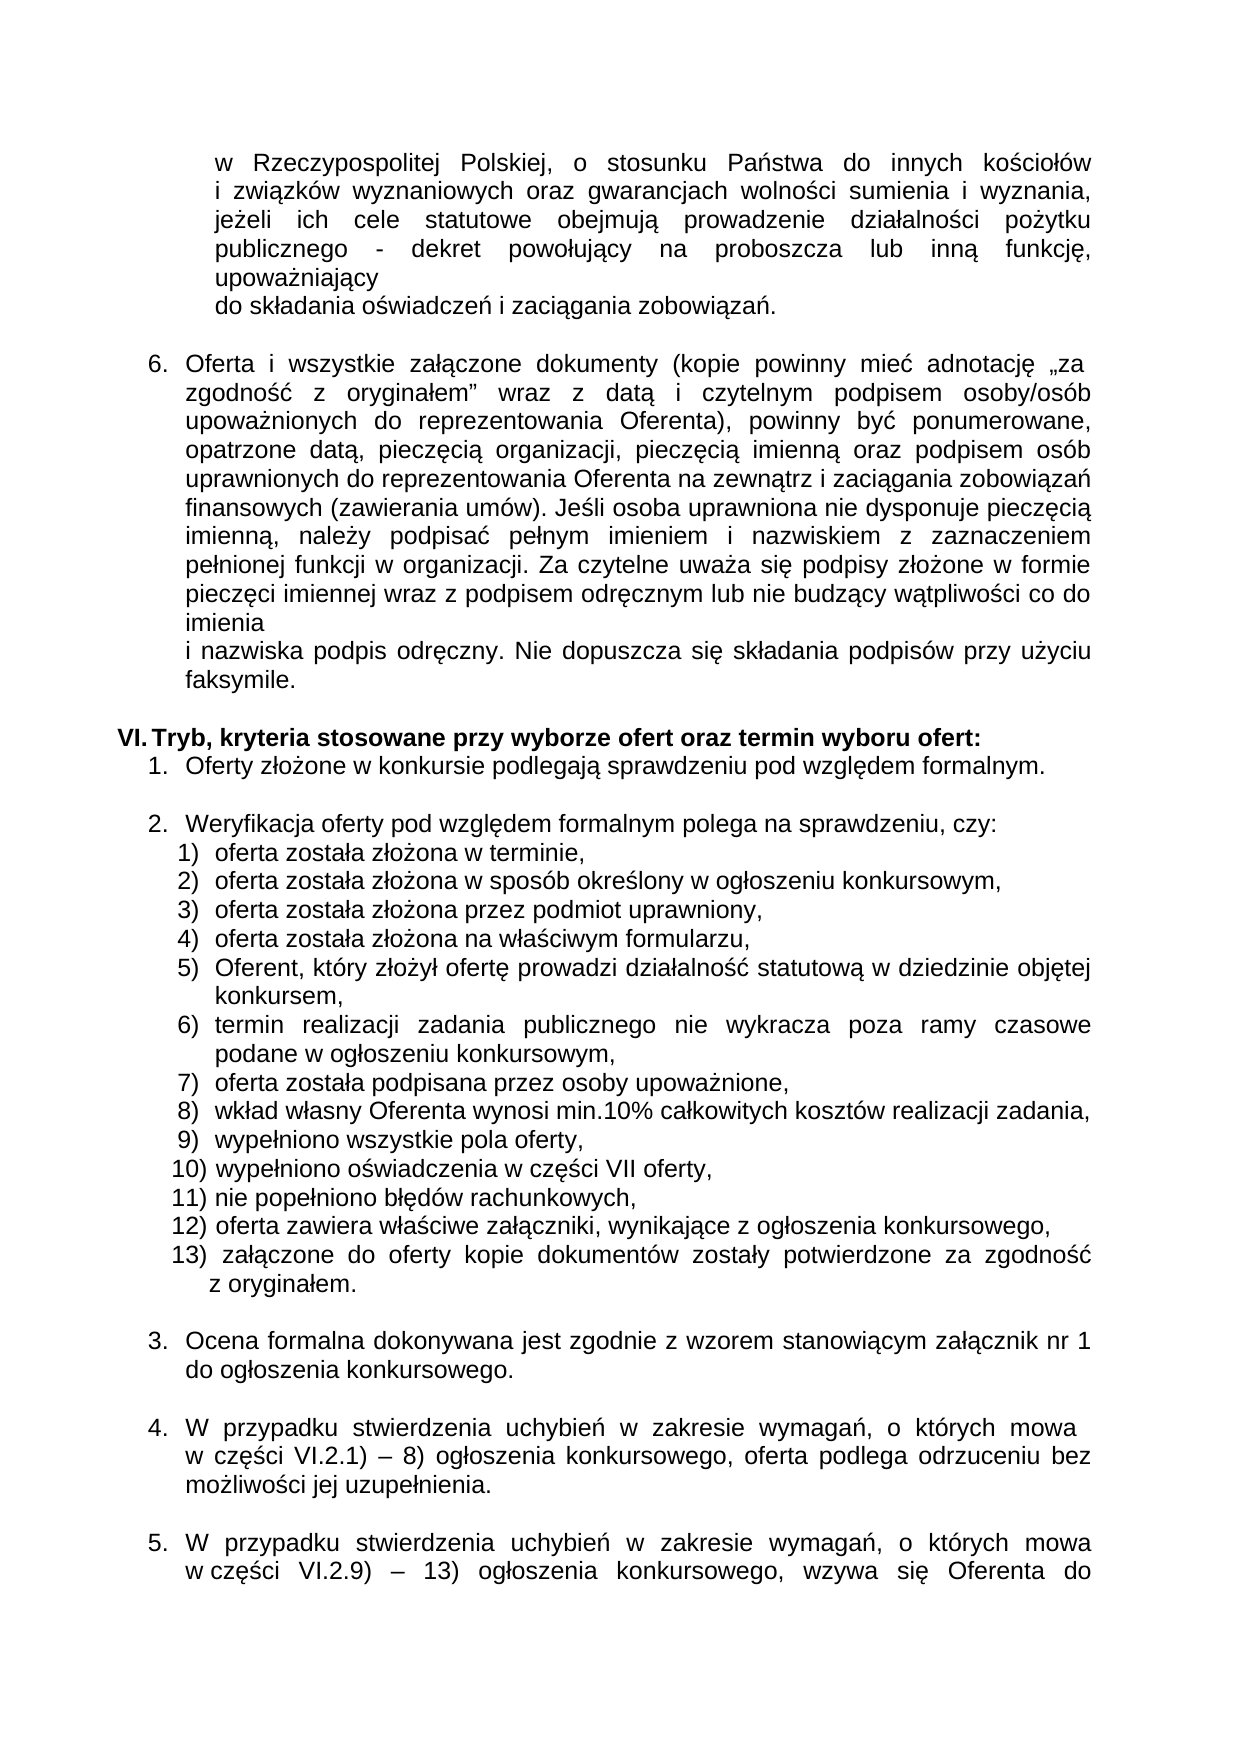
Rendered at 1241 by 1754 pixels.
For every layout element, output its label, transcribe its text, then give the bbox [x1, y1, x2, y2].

list wypełniono oświadczenia w części VII oferty, [171, 1154, 1093, 1183]
list załączone do oferty kopie dokumentów zostały potwierdzone za zgodność z oryginałem. [171, 1240, 1093, 1298]
list oferta zawiera właściwe załączniki, wynikające z ogłoszenia konkursowego, [171, 1211, 1093, 1240]
list oferta została złożona w terminie, [177, 838, 1093, 866]
list Tryb, kryteria stosowane przy wyborze ofert oraz termin wyboru ofert: [148, 723, 1093, 751]
list W przypadku stwierdzenia uchybień w zakresie wymagań, o których mowa w części VI.2.1) – 8) ogłoszenia konkursowego, oferta podlega odrzuceniu bez możliwości jej uzupełnienia. [148, 1413, 1093, 1499]
list Oferent, który złożył ofertę prowadzi działalność statutową w dziedzinie objętej konkursem, [177, 953, 1093, 1010]
list oferta została podpisana przez osoby upoważnione, [177, 1068, 1093, 1096]
list nie popełniono błędów rachunkowych, [171, 1183, 1093, 1211]
list wypełniono wszystkie pola oferty, [177, 1125, 1093, 1154]
list oferta została złożona przez podmiot uprawniony, [177, 895, 1093, 924]
list oferta została złożona na właściwym formularzu, [177, 924, 1093, 953]
list wkład własny Oferenta wynosi min.10% całkowitych kosztów realizacji zadania, [177, 1096, 1093, 1125]
list oferta została złożona w sposób określony w ogłoszeniu konkursowym, [177, 866, 1093, 895]
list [177, 148, 1093, 320]
list Oferty złożone w konkursie podlegają sprawdzeniu pod względem formalnym. [148, 751, 1093, 780]
list termin realizacji zadania publicznego nie wykracza poza ramy czasowe podane w ogłoszeniu konkursowym, [177, 1010, 1093, 1068]
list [148, 1528, 1093, 1585]
list Weryfikacja oferty pod względem formalnym polega na sprawdzeniu, czy: [148, 809, 1093, 838]
list Ocena formalna dokonywana jest zgodnie z wzorem stanowiącym załącznik nr 1 do ogłoszenia konkursowego. [148, 1326, 1093, 1384]
list Oferta i wszystkie załączone dokumenty (kopie powinny mieć adnotację „za zgodność z oryginałem” wraz z datą i czytelnym podpisem osoby/osób upoważnionych do reprezentowania Oferenta), powinny być ponumerowane, opatrzone datą, pieczęcią organizacji, pieczęcią imienną oraz podpisem osób uprawnionych do reprezentowania Oferenta na zewnątrz i zaciągania zobowiązań finansowych (zawierania umów). Jeśli osoba uprawniona nie dysponuje pieczęcią imienną, należy podpisać pełnym imieniem i nazwiskiem z zaznaczeniem pełnionej funkcji w organizacji. Za czytelne uważa się podpisy złożone w formie pieczęci imiennej wraz z podpisem odręcznym lub nie budzący wątpliwości co do imienia i nazwiska podpis odręczny. Nie dopuszcza się składania podpisów przy użyciu faksymile. [148, 349, 1093, 694]
